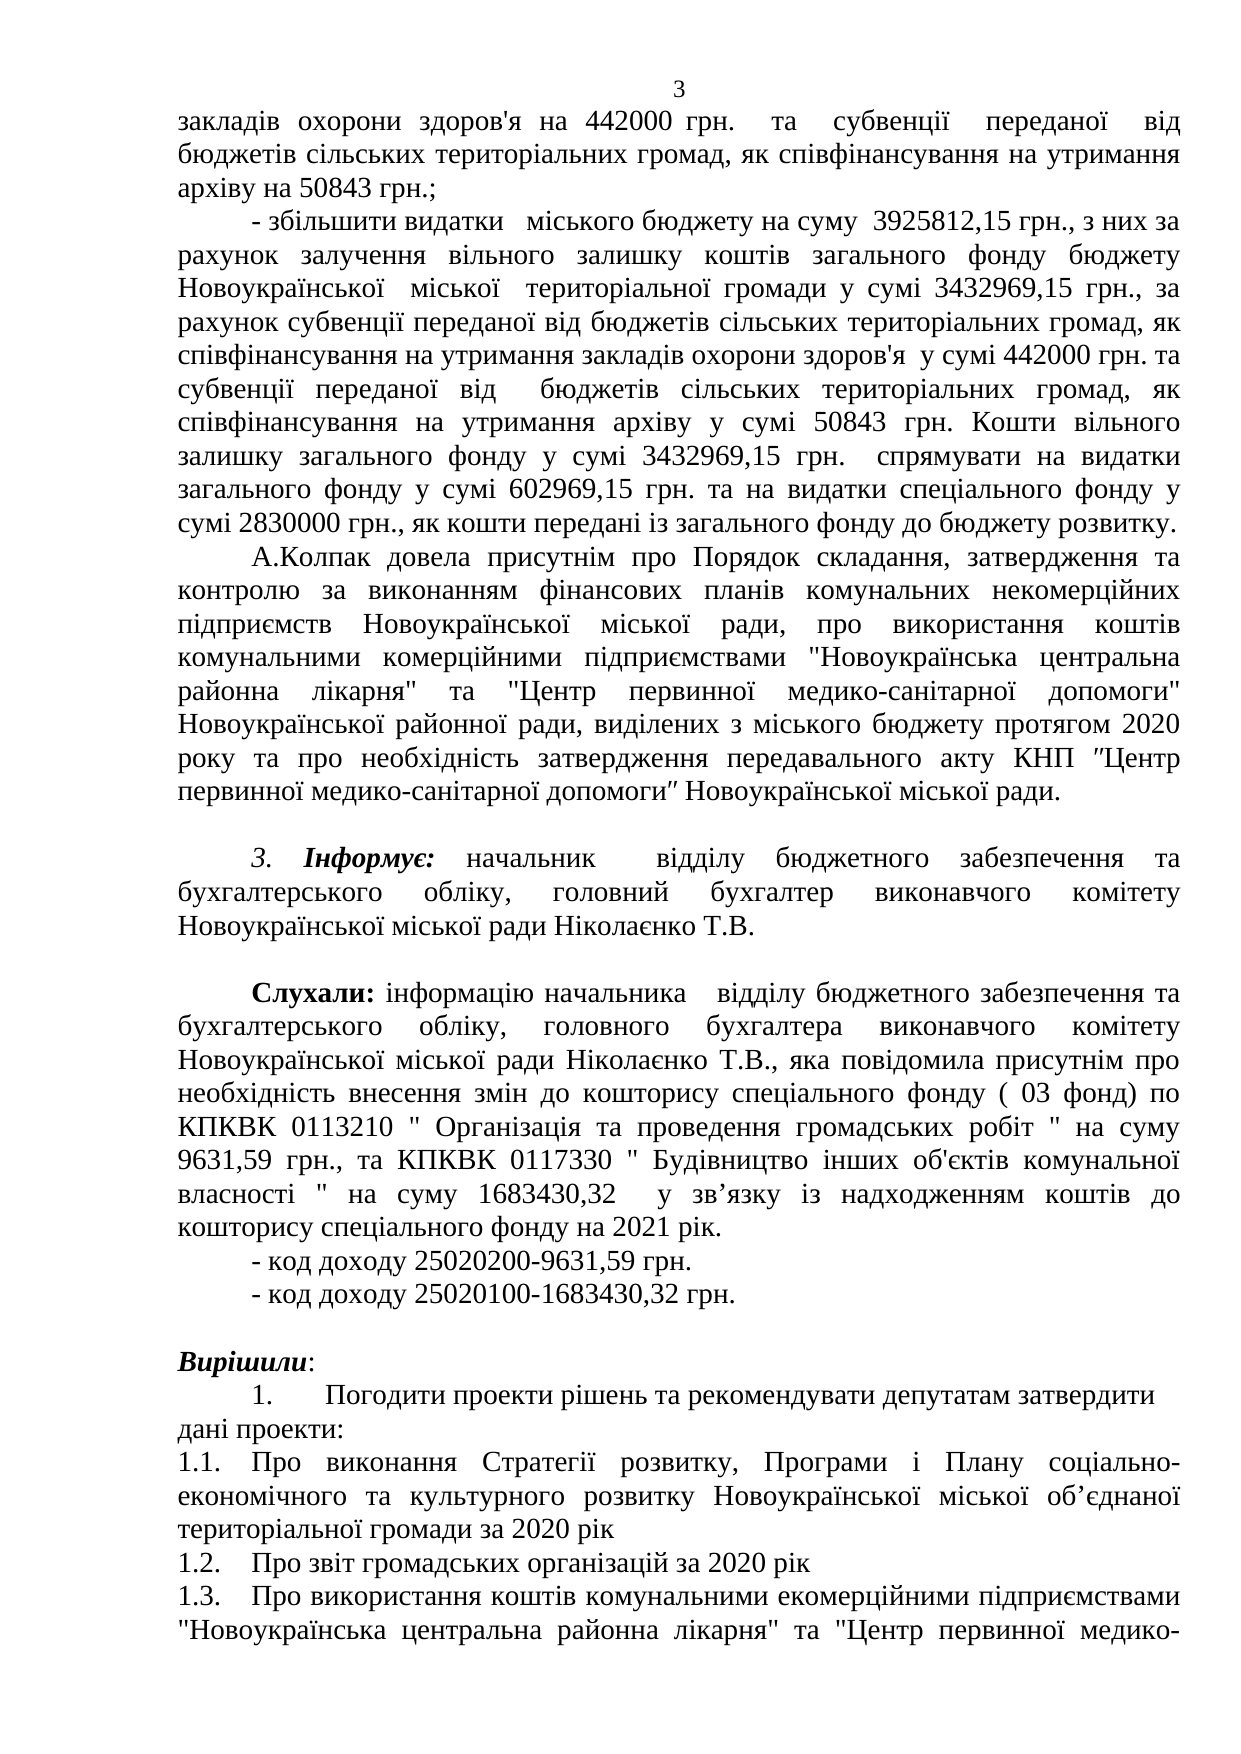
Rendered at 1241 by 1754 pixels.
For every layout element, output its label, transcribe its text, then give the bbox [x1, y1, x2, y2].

list Погодити проекти рішень та рекомендувати депутатам затвердити дані проекти: [177, 1377, 1181, 1444]
text Вирішили: [177, 1344, 1181, 1377]
text А.Колпак довела присутнім про Порядок складання, затвердження та контролю за виконанням фінансових планів комунальних некомерційних підприємств Новоукраїнської міської ради, про використання коштів комунальними комерційними підприємствами "Новоукраїнська центральна районна лікарня" та "Центр первинної медико-санітарної допомоги" Новоукраїнської районної ради, виділених з міського бюджету протягом 2020 року та про необхідність затвердження передавального акту КНП ʺЦентр первинної медико-санітарної допомогиʺ Новоукраїнської міської ради. [177, 539, 1181, 807]
text 1.1. Про виконання Стратегії розвитку, Програми і Плану соціально-економічного та культурного розвитку Новоукраїнської міської об’єднаної територіальної громади за 2020 рік [177, 1444, 1181, 1545]
text - код доходу 25020200-9631,59 грн. [177, 1243, 1181, 1277]
text - збільшити видатки міського бюджету на суму 3925812,15 грн., з них за рахунок залучення вільного залишку коштів загального фонду бюджету Новоукраїнської міської територіальної громади у сумі 3432969,15 грн., за рахунок субвенції переданої від бюджетів сільських територіальних громад, як співфінансування на утримання закладів охорони здоров'я у сумі 442000 грн. та субвенції переданої від бюджетів сільських територіальних громад, як співфінансування на утримання архіву у сумі 50843 грн. Кошти вільного залишку загального фонду у сумі 3432969,15 грн. спрямувати на видатки загального фонду у сумі 602969,15 грн. та на видатки спеціального фонду у сумі 2830000 грн., як кошти передані із загального фонду до бюджету розвитку. [177, 203, 1181, 539]
text - код доходу 25020100-1683430,32 грн. [177, 1277, 1181, 1310]
text 1.2. Про звіт громадських організацій за 2020 рік [177, 1545, 1181, 1578]
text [177, 103, 1181, 203]
text Слухали: інформацію начальника відділу бюджетного забезпечення та бухгалтерського обліку, головного бухгалтера виконавчого комітету Новоукраїнської міської ради Ніколаєнко Т.В., яка повідомила присутнім про необхідність внесення змін до кошторису спеціального фонду ( 03 фонд) по КПКВК 0113210 " Організація та проведення громадських робіт " на суму 9631,59 грн., та КПКВК 0117330 " Будівництво інших об'єктів комунальної власності " на суму 1683430,32 у зв’язку із надходженням коштів до кошторису спеціального фонду на 2021 рік. [177, 975, 1181, 1243]
text 3. Інформує: начальник відділу бюджетного забезпечення та бухгалтерського обліку, головний бухгалтер виконавчого комітету Новоукраїнської міської ради Ніколаєнко Т.В. [177, 841, 1181, 941]
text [177, 1578, 1181, 1646]
